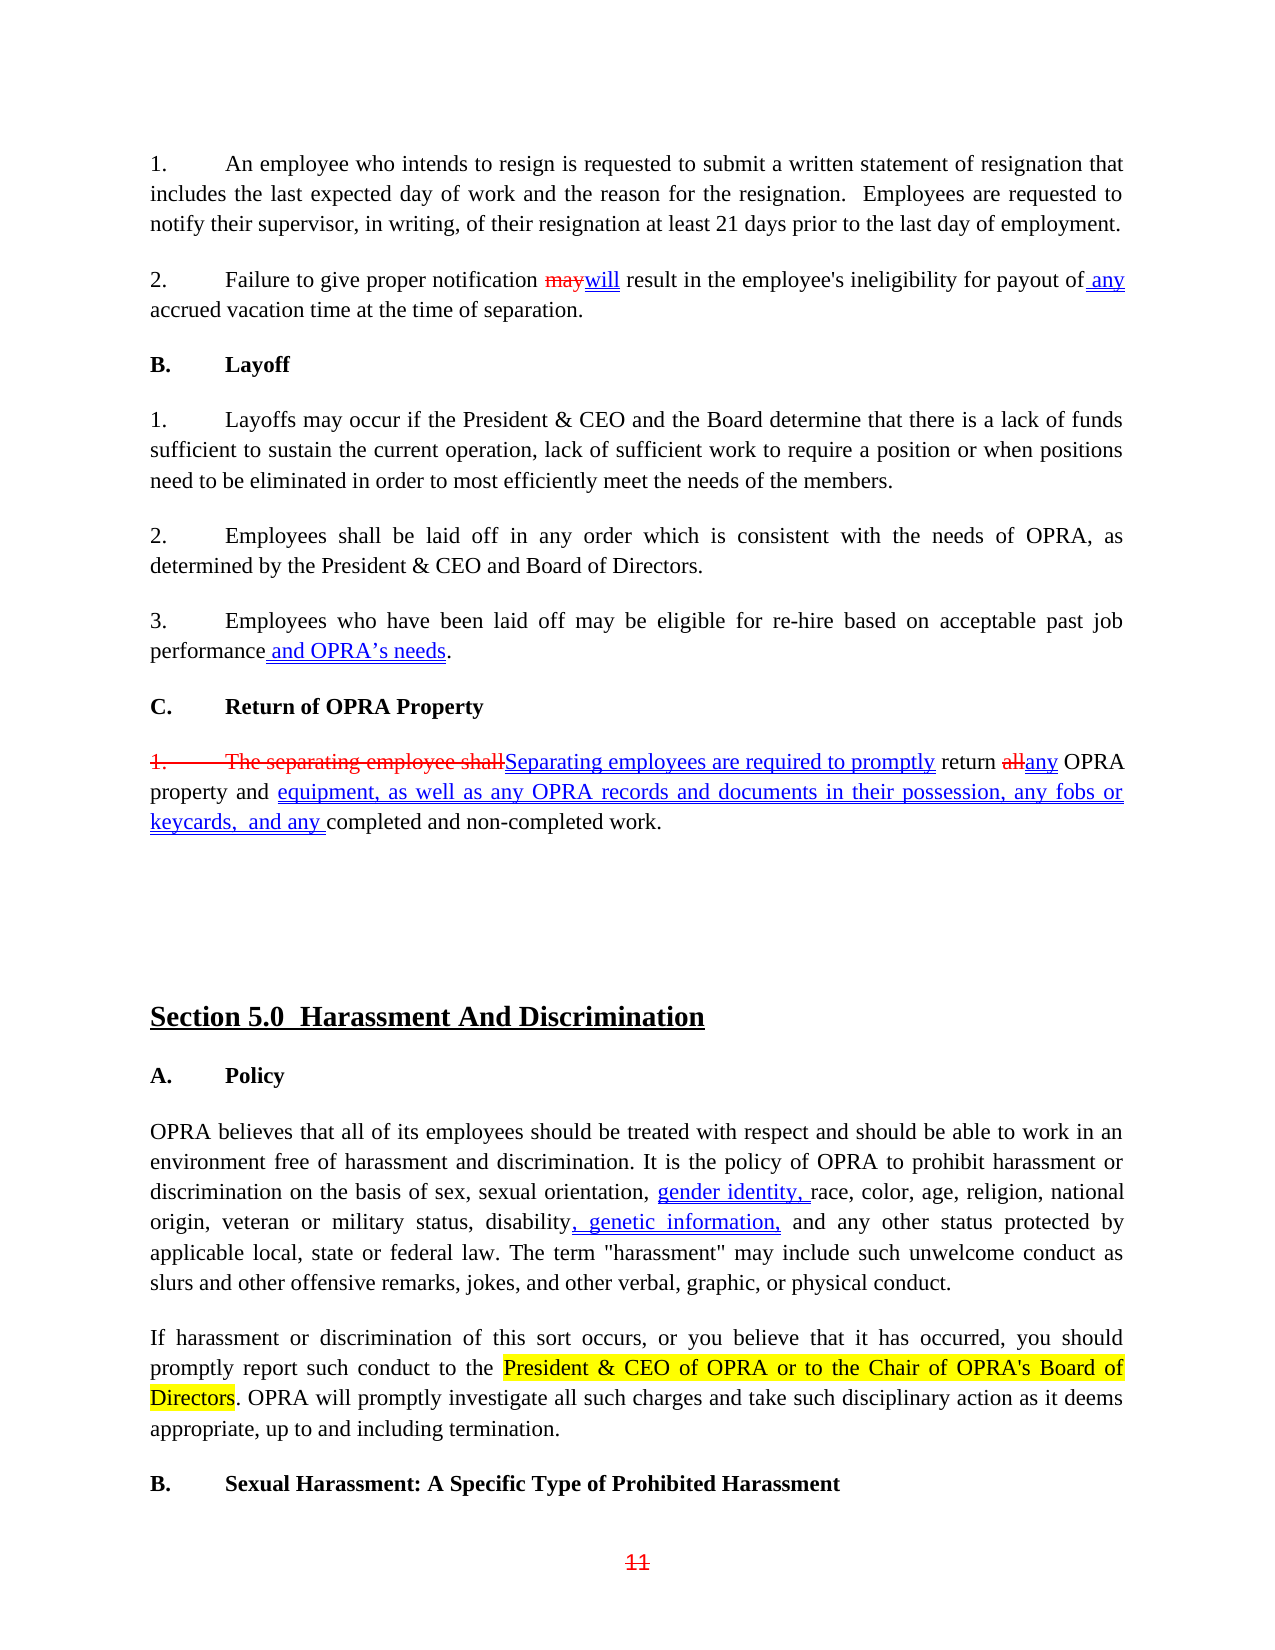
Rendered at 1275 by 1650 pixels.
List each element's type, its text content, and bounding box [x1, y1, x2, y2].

text B. Sexual Harassment: A Specific Type of Prohibited Harassment [150, 1470, 1125, 1496]
text 1. Layoffs may occur if the President & CEO and the Board determine that there is a lack of funds sufficient to sustain the current operation, lack of sufficient work to require a position or when positions need to be eliminated in order to most efficiently meet the needs of the members. [150, 406, 1125, 493]
text B. Layoff [150, 351, 1125, 377]
text 2. Failure to give proper notification maywill result in the employee's ineligibility for payout of any accrued vacation time at the time of separation. [150, 266, 1125, 322]
text C. Return of OPRA Property [150, 693, 1125, 719]
text 2. Employees shall be laid off in any order which is consistent with the needs of OPRA, as determined by the President & CEO and Board of Directors. [150, 522, 1125, 578]
text 1. An employee who intends to resign is requested to submit a written statement of resignation that includes the last expected day of work and the reason for the resignation. Employees are requested to notify their supervisor, in writing, of their resignation at least 21 days prior to the last day of employment. [150, 150, 1125, 237]
text OPRA believes that all of its employees should be treated with respect and should be able to work in an environment free of harassment and discrimination. It is the policy of OPRA to prohibit harassment or discrimination on the basis of sex, sexual orientation, gender identity, race, color, age, religion, national origin, veteran or military status, disability, genetic information, and any other status protected by applicable local, state or federal law. The term "harassment" may include such unwelcome conduct as slurs and other offensive remarks, jokes, and other verbal, graphic, or physical conduct. [150, 1118, 1125, 1295]
text If harassment or discrimination of this sort occurs, or you believe that it has occurred, you should promptly report such conduct to the President & CEO of OPRA or to the Chair of OPRA's Board of Directors. OPRA will promptly investigate all such charges and take such disciplinary action as it deems appropriate, up to and including termination. [150, 1324, 1125, 1441]
text Section 5.0 Harassment And Discrimination [150, 999, 1125, 1032]
text 3. Employees who have been laid off may be eligible for re-hire based on acceptable past job performance and OPRA’s needs. [150, 607, 1125, 664]
text 1. The separating employee shallSeparating employees are required to promptly return allany OPRA property and equipment, as well as any OPRA records and documents in their possession, any fobs or keycards, and any completed and non-completed work. [150, 748, 1125, 835]
text A. Policy [150, 1062, 1125, 1089]
